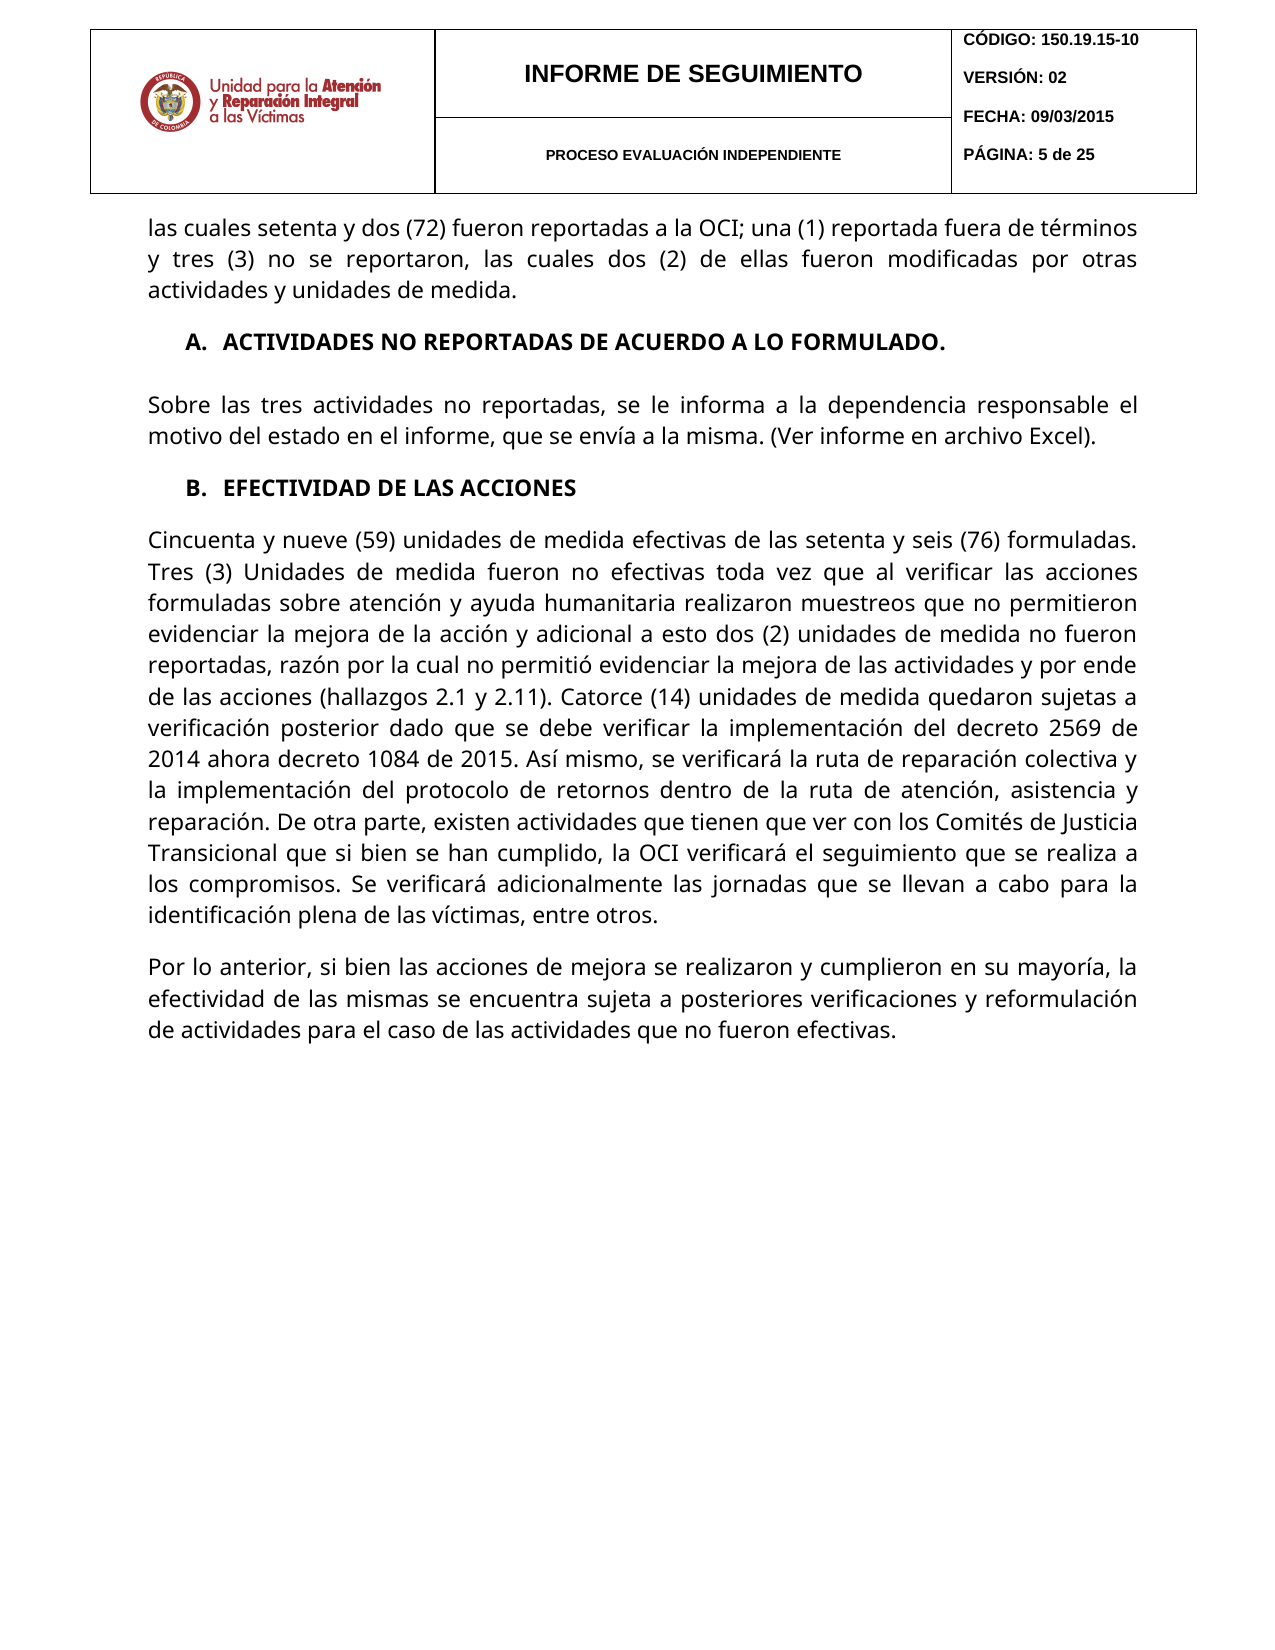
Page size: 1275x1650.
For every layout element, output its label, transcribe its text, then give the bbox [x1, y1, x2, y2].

picture [122, 60, 404, 142]
text Por lo anterior, si bien las acciones de mejora se realizaron y cumplieron en su mayoría, la efectividad de las mismas se encuentra sujeta a posteriores verificaciones y reformulación de actividades para el caso de las actividades que no fueron efectivas. [148, 951, 1139, 1045]
list EFECTIVIDAD DE LAS ACCIONES [185, 472, 1139, 503]
list ACTIVIDADES NO REPORTADAS DE ACUERDO A LO FORMULADO. [185, 326, 1139, 358]
text Cincuenta y nueve (59) unidades de medida efectivas de las setenta y seis (76) formuladas. Tres (3) Unidades de medida fueron no efectivas toda vez que al verificar las acciones formuladas sobre atención y ayuda humanitaria realizaron muestreos que no permitieron evidenciar la mejora de la acción y adicional a esto dos (2) unidades de medida no fueron reportadas, razón por la cual no permitió evidenciar la mejora de las actividades y por ende de las acciones (hallazgos 2.1 y 2.11). Catorce (14) unidades de medida quedaron sujetas a verificación posterior dado que se debe verificar la implementación del decreto 2569 de 2014 ahora decreto 1084 de 2015. Así mismo, se verificará la ruta de reparación colectiva y la implementación del protocolo de retornos dentro de la ruta de atención, asistencia y reparación. De otra parte, existen actividades que tienen que ver con los Comités de Justicia Transicional que si bien se han cumplido, la OCI verificará el seguimiento que se realiza a los compromisos. Se verificará adicionalmente las jornadas que se llevan a cabo para la identificación plena de las víctimas, entre otros. [148, 524, 1139, 931]
text Sobre las tres actividades no reportadas, se le informa a la dependencia responsable el motivo del estado en el informe, que se envía a la misma. (Ver informe en archivo Excel). [148, 389, 1139, 451]
